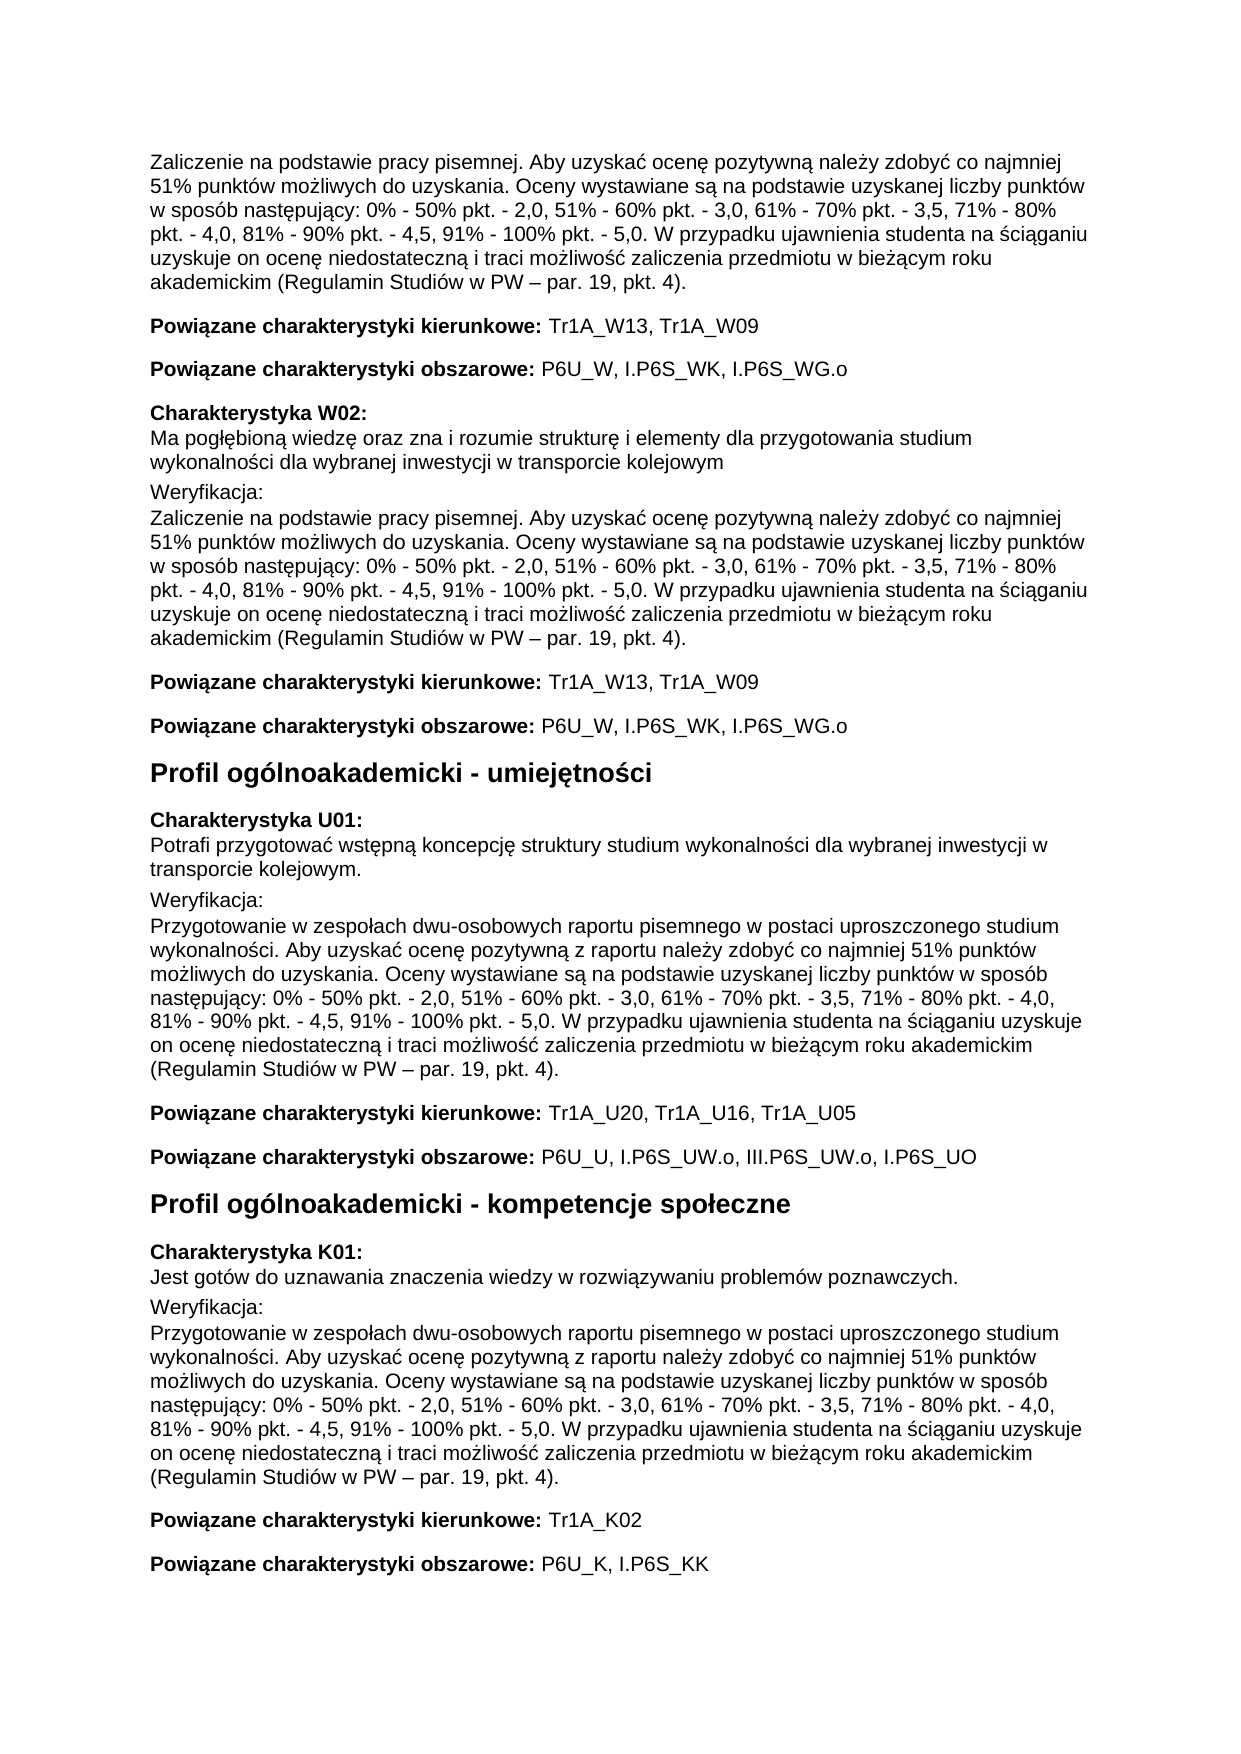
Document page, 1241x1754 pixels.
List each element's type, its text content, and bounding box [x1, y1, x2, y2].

text Zaliczenie na podstawie pracy pisemnej. Aby uzyskać ocenę pozytywną należy zdobyć co najmniej 51% punktów możliwych do uzyskania. Oceny wystawiane są na podstawie uzyskanej liczby punktów w sposób następujący: 0% - 50% pkt. - 2,0, 51% - 60% pkt. - 3,0, 61% - 70% pkt. - 3,5, 71% - 80% pkt. - 4,0, 81% - 90% pkt. - 4,5, 91% - 100% pkt. - 5,0. W przypadku ujawnienia studenta na ściąganiu uzyskuje on ocenę niedostateczną i traci możliwość zaliczenia przedmiotu w bieżącym roku akademickim (Regulamin Studiów w PW – par. 19, pkt. 4). [150, 150, 1090, 294]
text Powiązane charakterystyki kierunkowe: Tr1A_W13, Tr1A_W09 [150, 670, 1090, 694]
text Charakterystyka W02: [150, 401, 1090, 425]
text Powiązane charakterystyki kierunkowe: Tr1A_W13, Tr1A_W09 [150, 313, 1090, 337]
text Przygotowanie w zespołach dwu-osobowych raportu pisemnego w postaci uproszczonego studium wykonalności. Aby uzyskać ocenę pozytywną z raportu należy zdobyć co najmniej 51% punktów możliwych do uzyskania. Oceny wystawiane są na podstawie uzyskanej liczby punktów w sposób następujący: 0% - 50% pkt. - 2,0, 51% - 60% pkt. - 3,0, 61% - 70% pkt. - 3,5, 71% - 80% pkt. - 4,0, 81% - 90% pkt. - 4,5, 91% - 100% pkt. - 5,0. W przypadku ujawnienia studenta na ściąganiu uzyskuje on ocenę niedostateczną i traci możliwość zaliczenia przedmiotu w bieżącym roku akademickim (Regulamin Studiów w PW – par. 19, pkt. 4). [150, 1321, 1090, 1488]
text Powiązane charakterystyki kierunkowe: Tr1A_K02 [150, 1508, 1090, 1532]
text Weryfikacja: [150, 1295, 1090, 1319]
text Ma pogłębioną wiedzę oraz zna i rozumie strukturę i elementy dla przygotowania studium wykonalności dla wybranej inwestycji w transporcie kolejowym [150, 426, 1090, 474]
text Zaliczenie na podstawie pracy pisemnej. Aby uzyskać ocenę pozytywną należy zdobyć co najmniej 51% punktów możliwych do uzyskania. Oceny wystawiane są na podstawie uzyskanej liczby punktów w sposób następujący: 0% - 50% pkt. - 2,0, 51% - 60% pkt. - 3,0, 61% - 70% pkt. - 3,5, 71% - 80% pkt. - 4,0, 81% - 90% pkt. - 4,5, 91% - 100% pkt. - 5,0. W przypadku ujawnienia studenta na ściąganiu uzyskuje on ocenę niedostateczną i traci możliwość zaliczenia przedmiotu w bieżącym roku akademickim (Regulamin Studiów w PW – par. 19, pkt. 4). [150, 506, 1090, 650]
text Powiązane charakterystyki obszarowe: P6U_W, I.P6S_WK, I.P6S_WG.o [150, 357, 1090, 381]
text Jest gotów do uznawania znaczenia wiedzy w rozwiązywaniu problemów poznawczych. [150, 1264, 1090, 1288]
text Weryfikacja: [150, 480, 1090, 504]
text Weryfikacja: [150, 887, 1090, 911]
text Charakterystyka K01: [150, 1239, 1090, 1263]
subtitle Profil ogólnoakademicki - kompetencje społeczne [150, 1188, 1090, 1220]
text Powiązane charakterystyki kierunkowe: Tr1A_U20, Tr1A_U16, Tr1A_U05 [150, 1101, 1090, 1125]
text Powiązane charakterystyki obszarowe: P6U_K, I.P6S_KK [150, 1552, 1090, 1576]
subtitle Profil ogólnoakademicki - umiejętności [150, 757, 1090, 788]
text Charakterystyka U01: [150, 808, 1090, 832]
text Powiązane charakterystyki obszarowe: P6U_W, I.P6S_WK, I.P6S_WG.o [150, 713, 1090, 737]
text Powiązane charakterystyki obszarowe: P6U_U, I.P6S_UW.o, III.P6S_UW.o, I.P6S_UO [150, 1145, 1090, 1169]
text Przygotowanie w zespołach dwu-osobowych raportu pisemnego w postaci uproszczonego studium wykonalności. Aby uzyskać ocenę pozytywną z raportu należy zdobyć co najmniej 51% punktów możliwych do uzyskania. Oceny wystawiane są na podstawie uzyskanej liczby punktów w sposób następujący: 0% - 50% pkt. - 2,0, 51% - 60% pkt. - 3,0, 61% - 70% pkt. - 3,5, 71% - 80% pkt. - 4,0, 81% - 90% pkt. - 4,5, 91% - 100% pkt. - 5,0. W przypadku ujawnienia studenta na ściąganiu uzyskuje on ocenę niedostateczną i traci możliwość zaliczenia przedmiotu w bieżącym roku akademickim (Regulamin Studiów w PW – par. 19, pkt. 4). [150, 913, 1090, 1081]
text Potrafi przygotować wstępną koncepcję struktury studium wykonalności dla wybranej inwestycji w transporcie kolejowym. [150, 833, 1090, 881]
